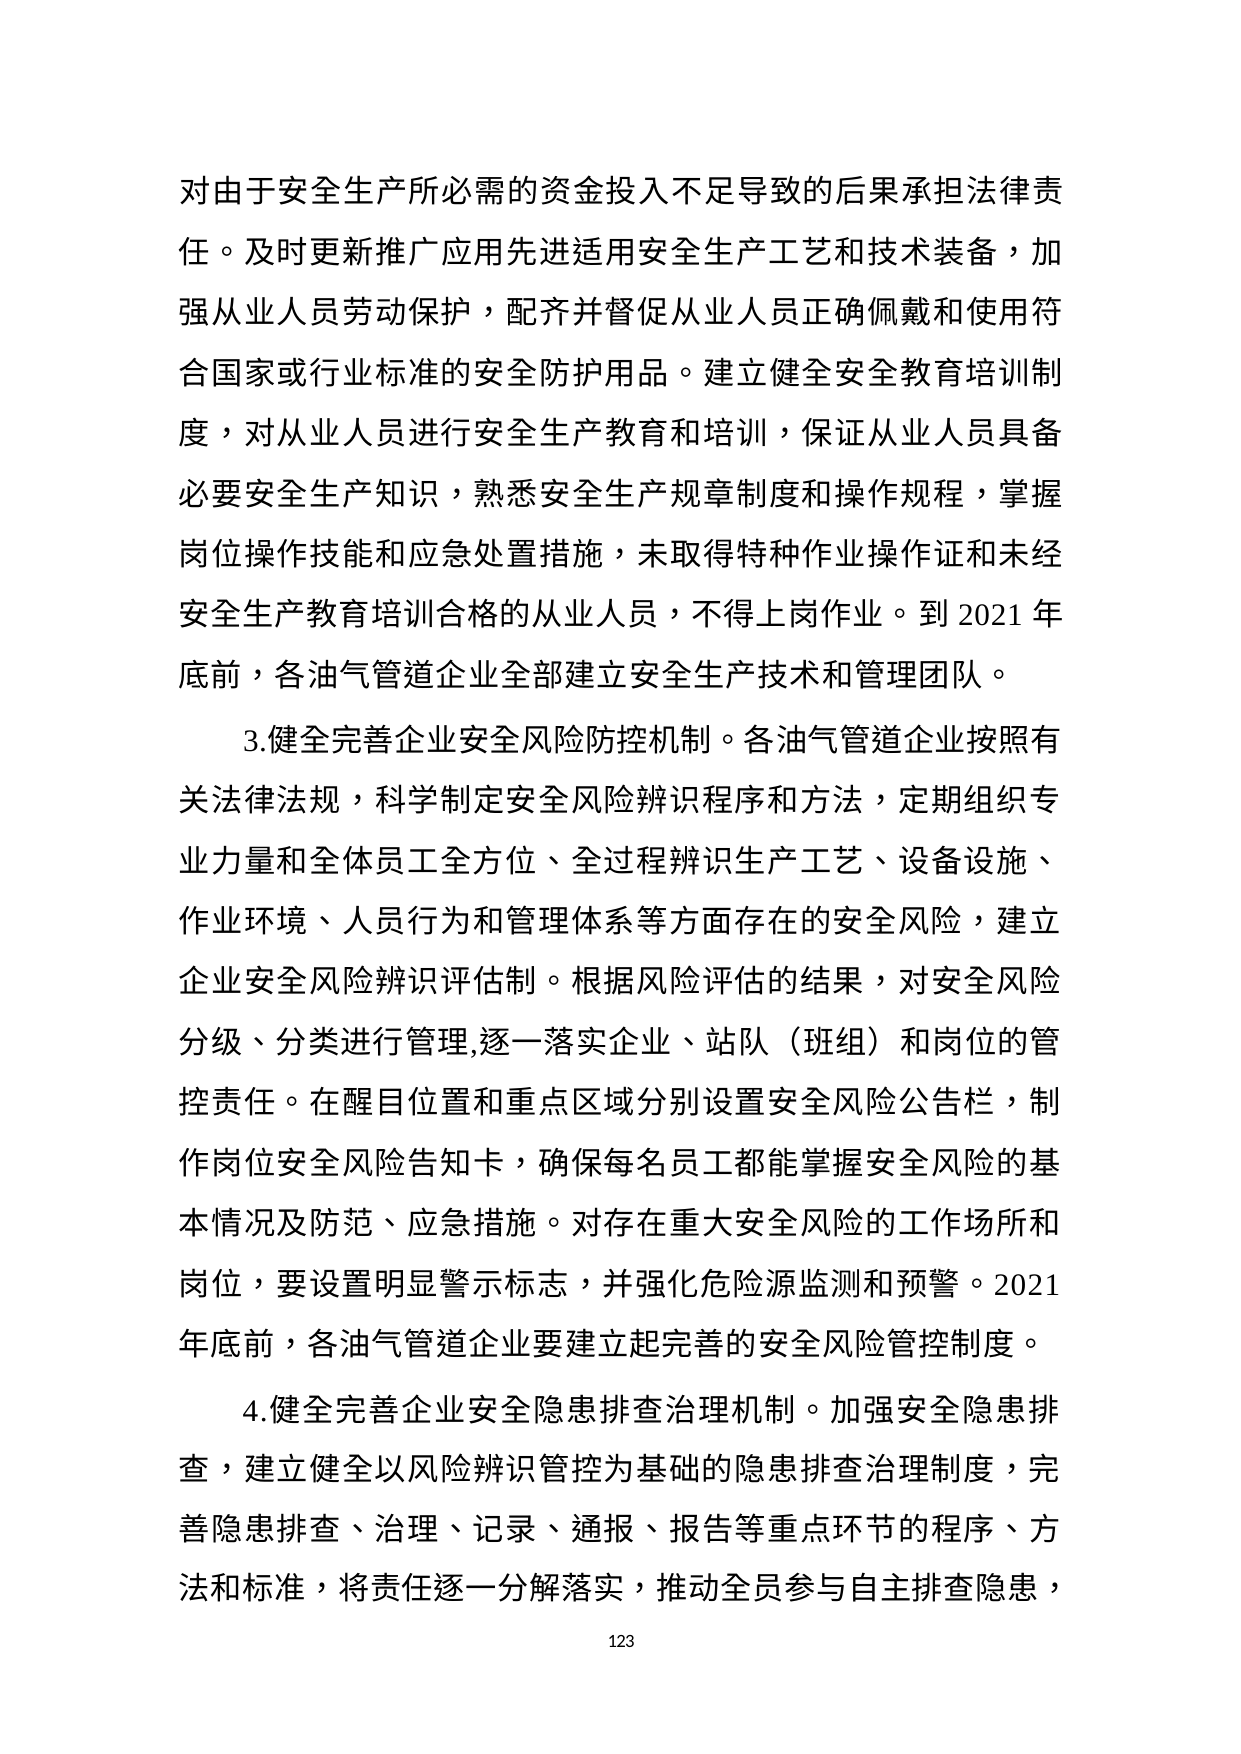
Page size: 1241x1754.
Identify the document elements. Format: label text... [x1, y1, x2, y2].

text 3.健全完善企业安全风险防控机制。各油气管道企业按照有 关法律法规，科学制定安全风险辨识程序和方法，定期组织专 业力量和全体员工全方位、全过程辨识生产工艺、设备设施、 作业环境、人员行为和管理体系等方面存在的安全风险，建立 企业安全风险辨识评估制。根据风险评估的结果，对安全风险 分级、分类进行管理,逐一落实企业、站队（班组）和岗位的管 控责任。在醒目位置和重点区域分别设置安全风险公告栏，制 作岗位安全风险告知卡，确保每名员工都能掌握安全风险的基 本情况及防范、应急措施。对存在重大安全风险的工作场所和 岗位，要设置明显警示标志，并强化危险源监测和预警。2021 年底前，各油气管道企业要建立起完善的安全风险管控制度。 [178, 718, 1063, 1364]
text 4.健全完善企业安全隐患排查治理机制。加强安全隐患排 查，建立健全以风险辨识管控为基础的隐患排查治理制度，完 善隐患排查、治理、记录、通报、报告等重点环节的程序、方 法和标准，将责任逐一分解落实，推动全员参与自主排查隐患， [178, 1388, 1071, 1609]
text 对由于安全生产所必需的资金投入不足导致的后果承担法律责 任。及时更新推广应用先进适用安全生产工艺和技术装备，加 强从业人员劳动保护，配齐并督促从业人员正确佩戴和使用符 合国家或行业标准的安全防护用品。建立健全安全教育培训制 度，对从业人员进行安全生产教育和培训，保证从业人员具备 必要安全生产知识，熟悉安全生产规章制度和操作规程，掌握 岗位操作技能和应急处置措施，未取得特种作业操作证和未经 安全生产教育培训合格的从业人员，不得上岗作业。到 2021 年 底前，各油气管道企业全部建立安全生产技术和管理团队。 [178, 169, 1063, 695]
